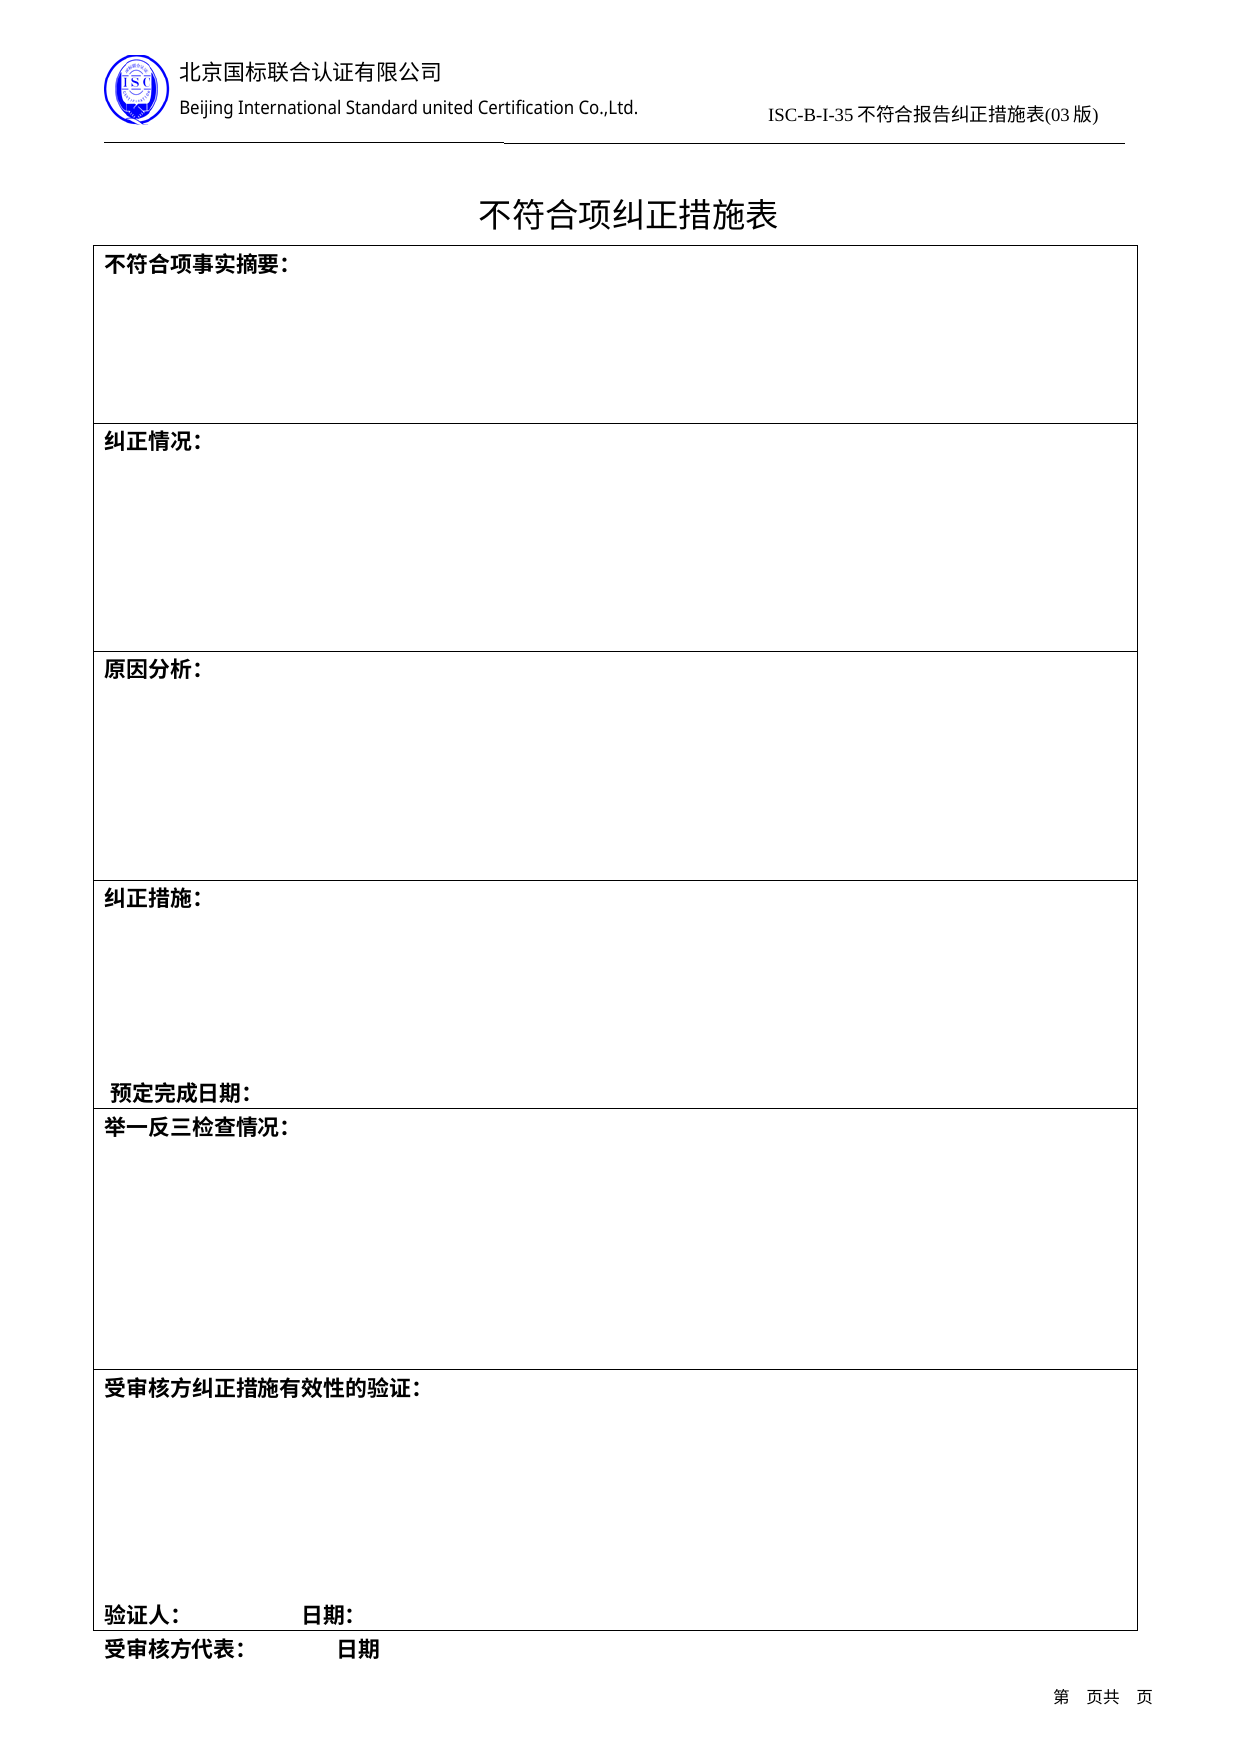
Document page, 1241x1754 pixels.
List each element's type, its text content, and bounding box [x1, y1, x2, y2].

table_header 不符合项事实摘要： [94, 246, 1137, 422]
text 受审核方代表： 日期 [104, 1631, 1153, 1664]
picture [104, 55, 172, 124]
table_cell 举一反三检查情况： [94, 1109, 1137, 1369]
table_cell 原因分析： [94, 652, 1137, 879]
table_cell 纠正情况： [94, 424, 1137, 651]
table_cell 受审核方纠正措施有效性的验证： 验证人： 日期： [94, 1370, 1137, 1630]
text 不符合项纠正措施表 [104, 180, 1153, 245]
table_cell 纠正措施： 预定完成日期： [94, 881, 1137, 1108]
